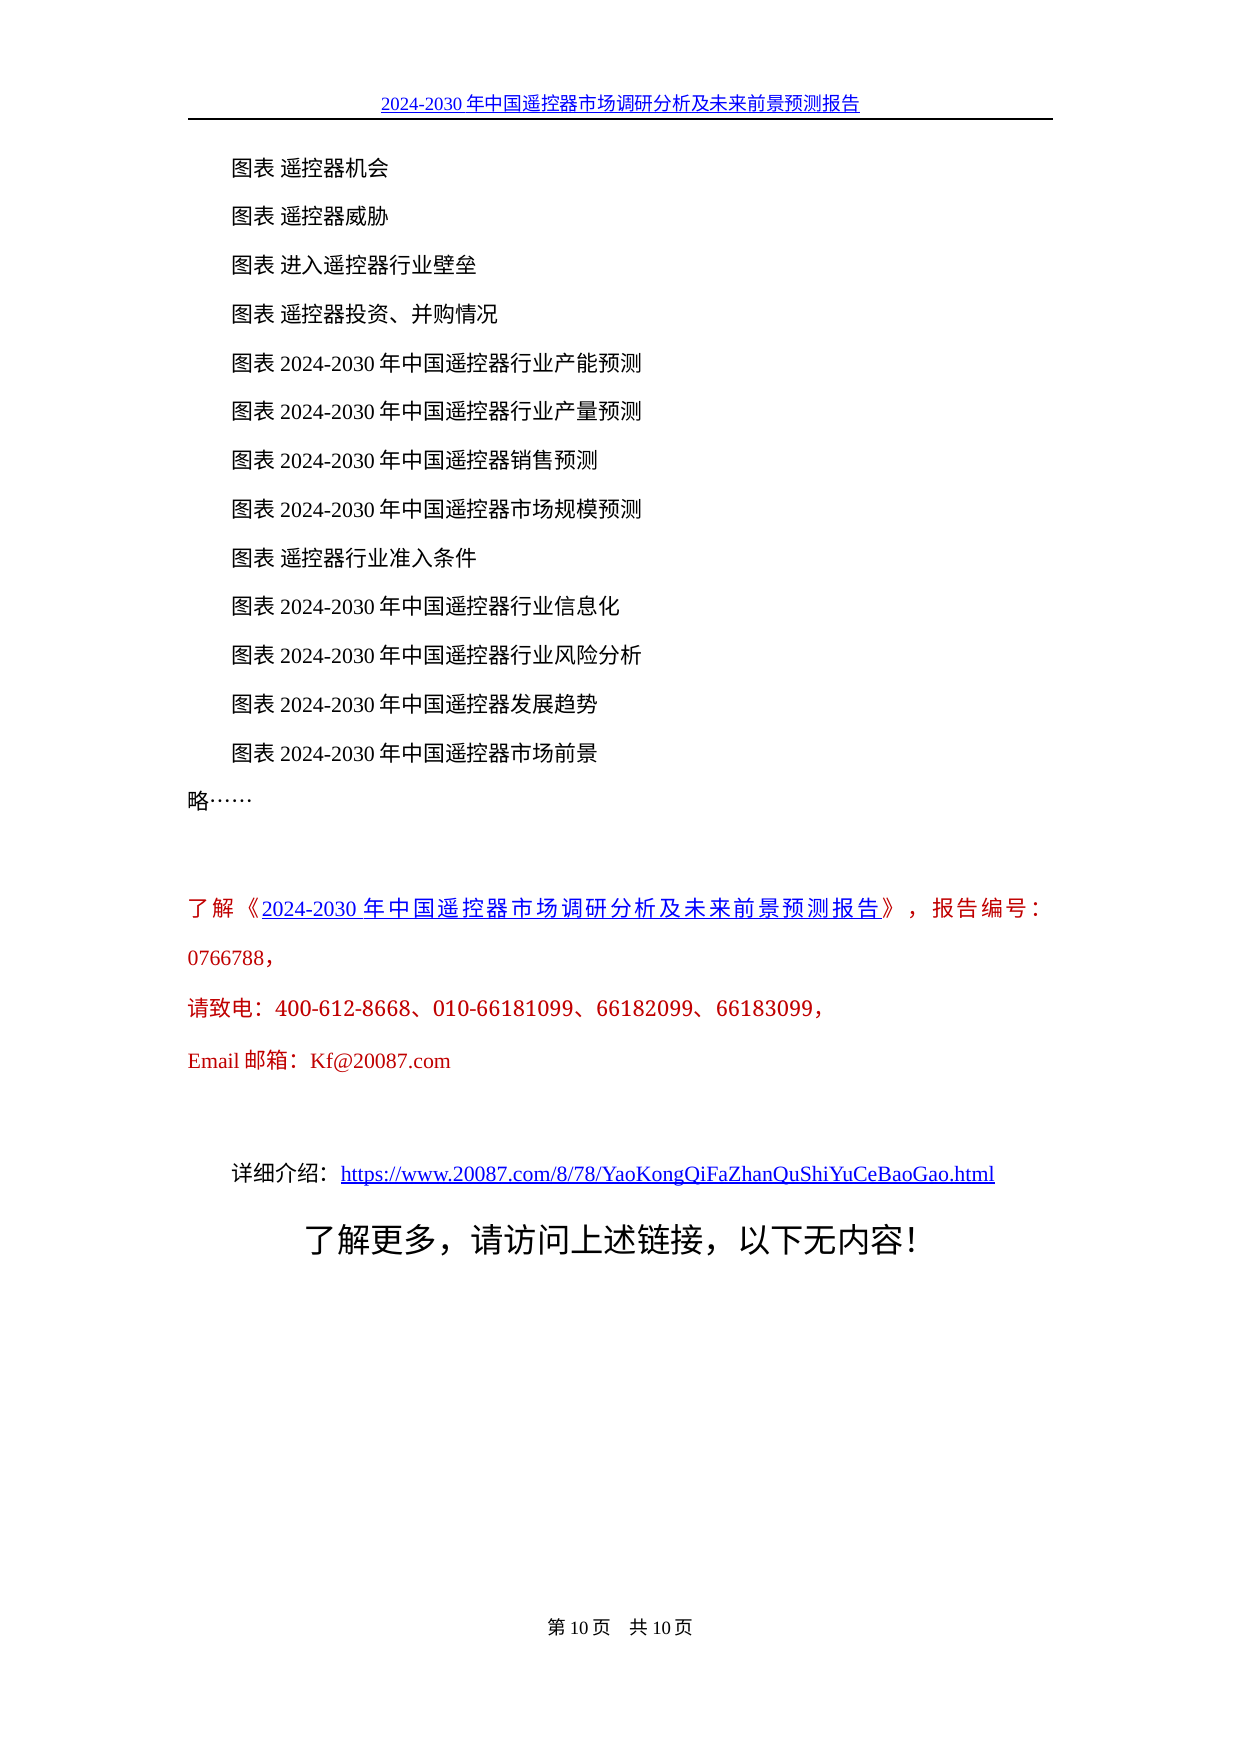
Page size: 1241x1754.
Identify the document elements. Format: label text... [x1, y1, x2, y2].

text Email邮箱：Kf@20087.com [187, 1042, 1053, 1075]
text 请致电：400-612-8668、010-66181099、66182099、66183099， [187, 991, 1053, 1023]
text 了解《2024-2030年中国遥控器市场调研分析及未来前景预测报告》，报告编号：0766788， [187, 890, 1053, 972]
title 了解更多，请访问上述链接，以下无内容！ [187, 1205, 1053, 1270]
text 详细介绍：https://www.20087.com/8/78/YaoKongQiFaZhanQuShiYuCeBaoGao.html [187, 1155, 1053, 1188]
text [187, 150, 1053, 816]
